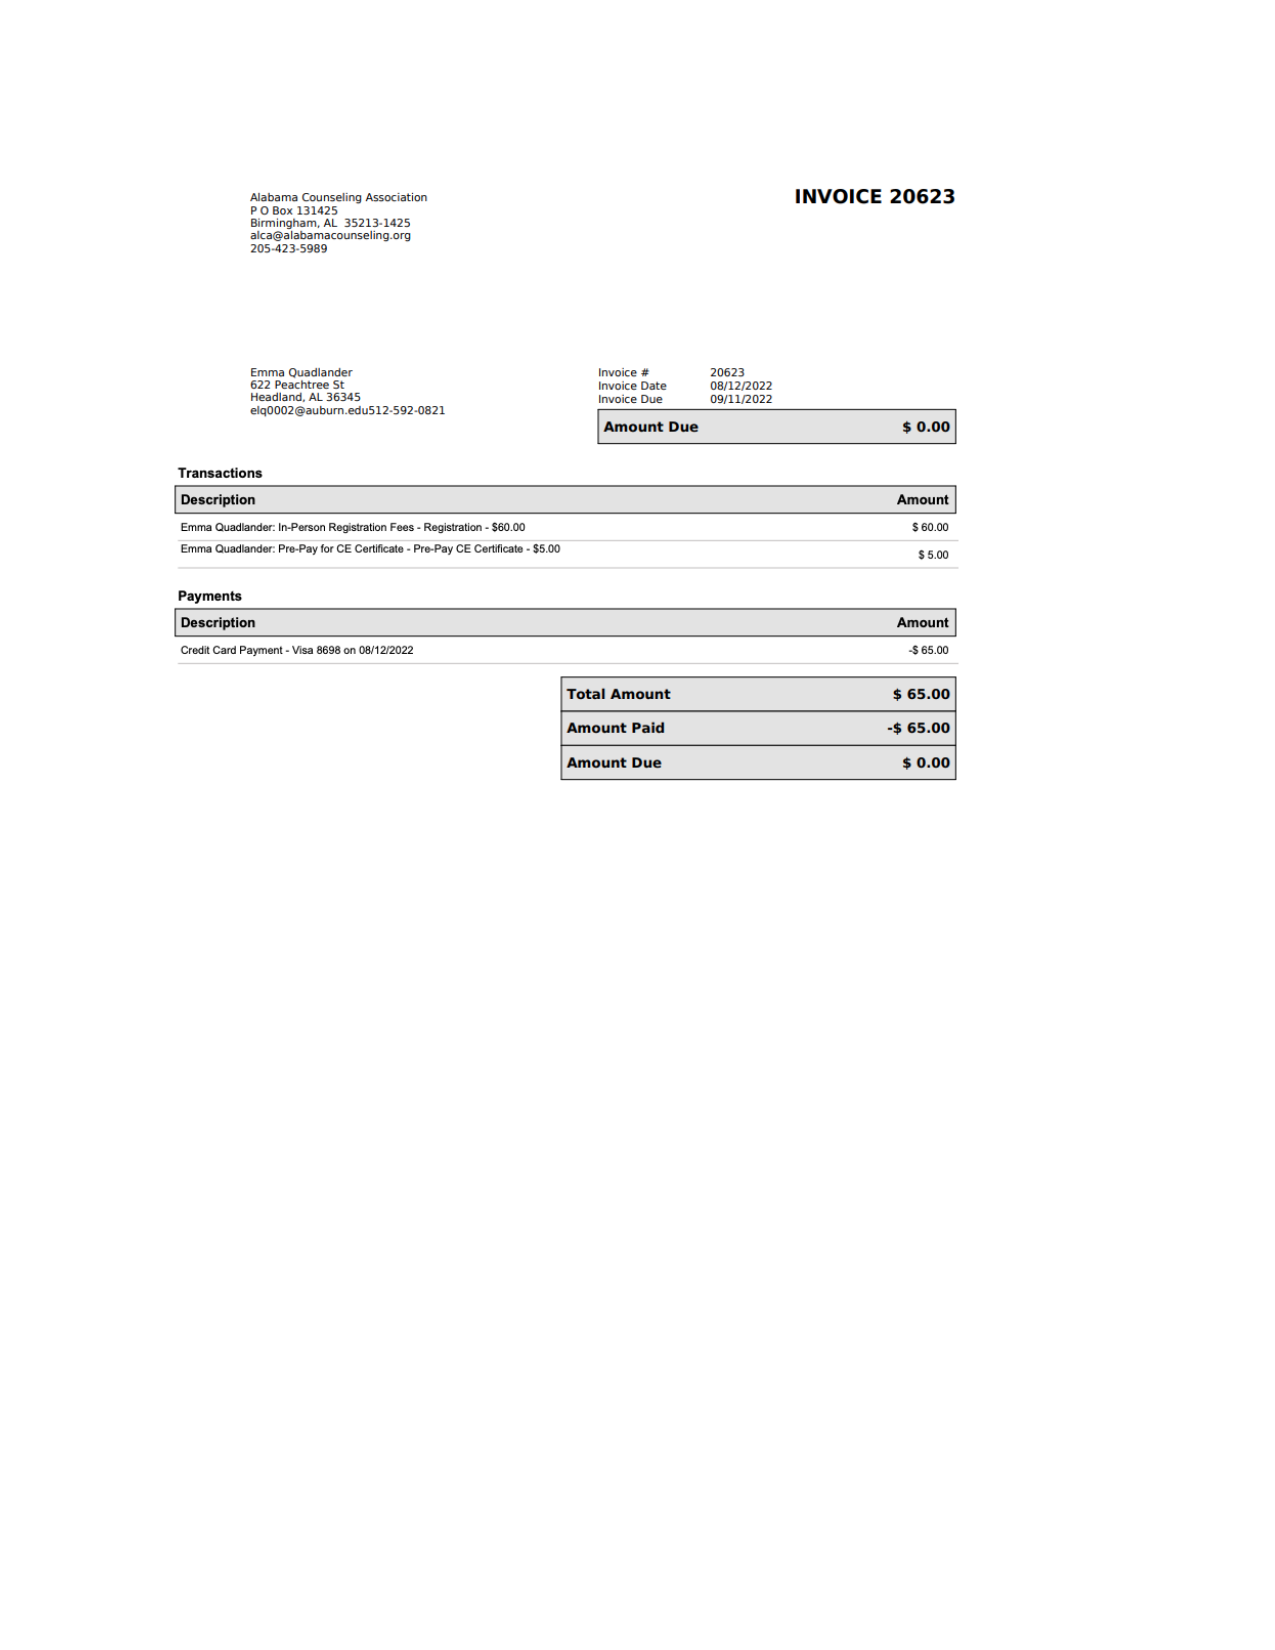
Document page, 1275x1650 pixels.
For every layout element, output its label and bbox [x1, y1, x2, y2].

picture [150, 150, 981, 826]
